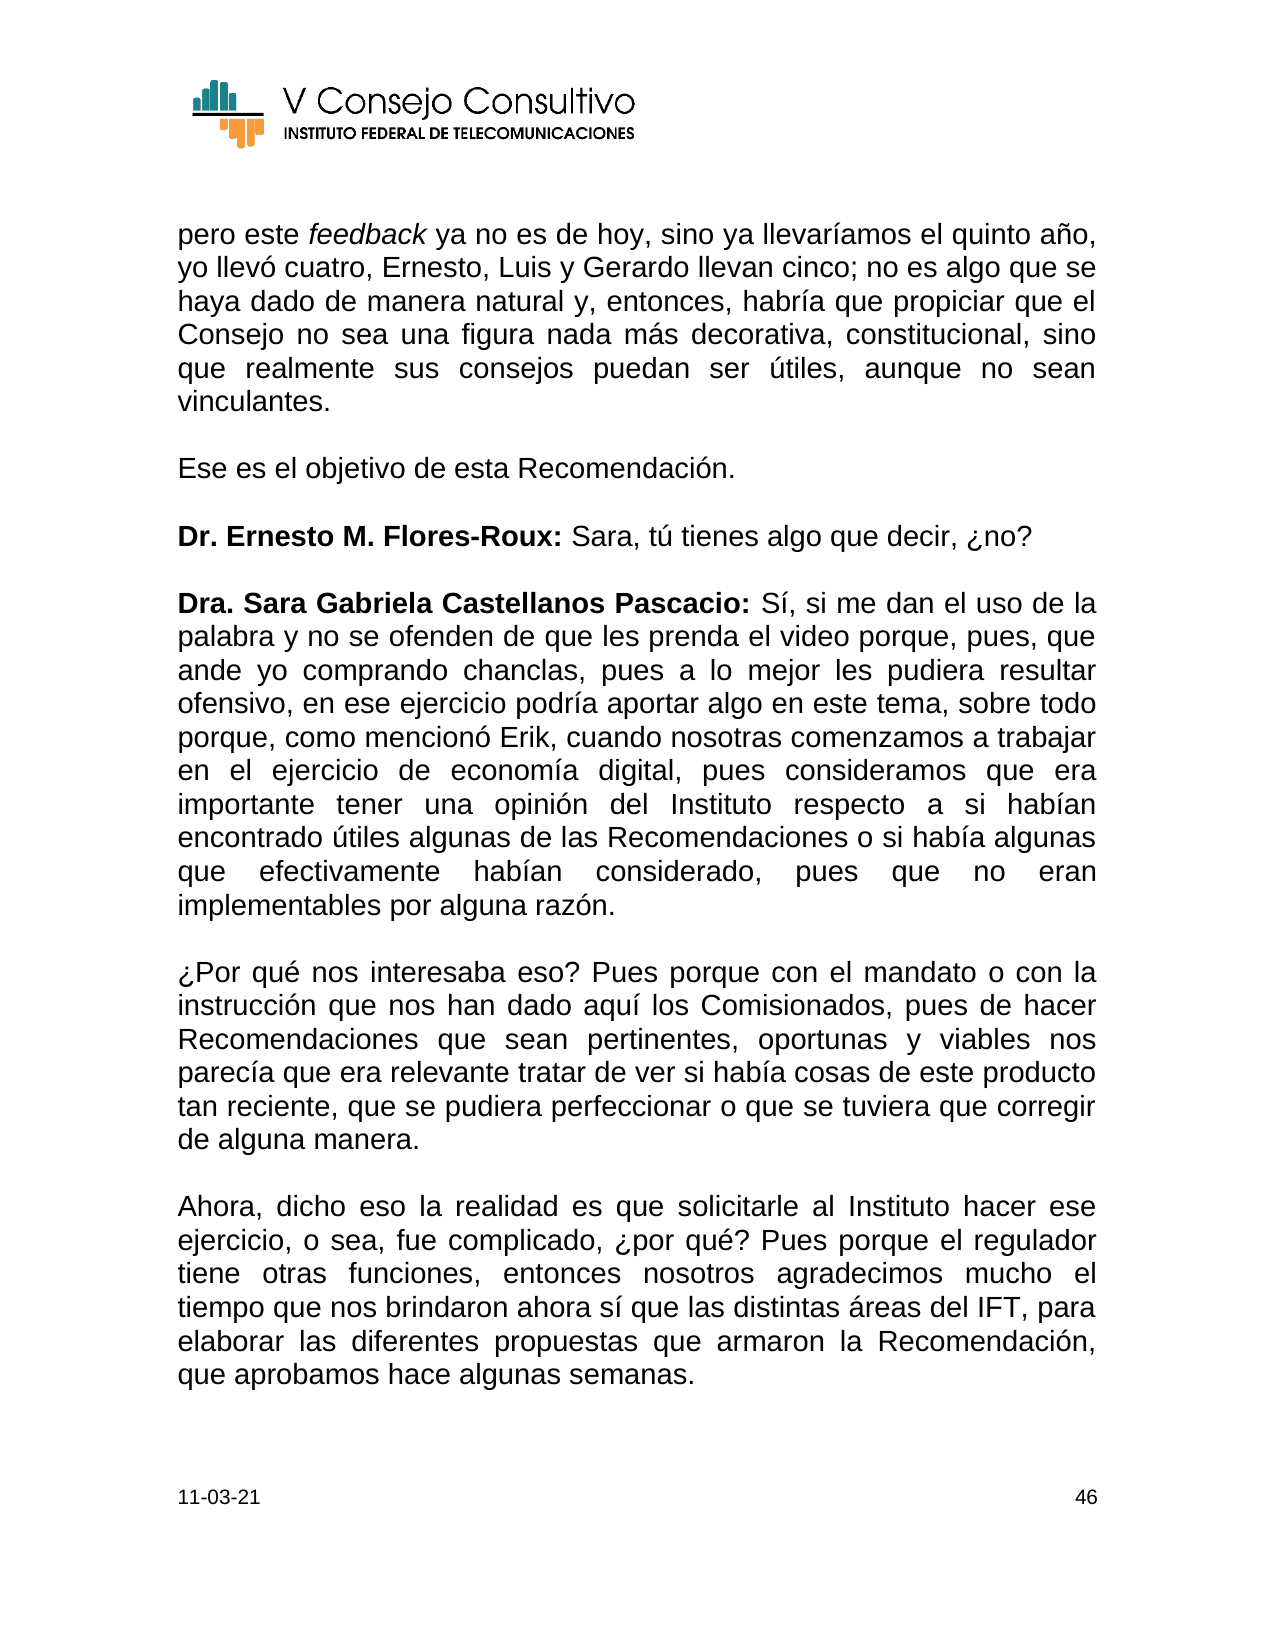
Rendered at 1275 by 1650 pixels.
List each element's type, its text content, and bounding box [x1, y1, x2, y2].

picture [177, 73, 649, 150]
text Ahora, dicho eso la realidad es que solicitarle al Instituto hacer ese ejercicio, o sea, fue complicado, ¿por qué? Pues porque el regulador tiene otras funciones, entonces nosotros agradecimos mucho el tiempo que nos brindaron ahora sí que las distintas áreas del IFT, para elaborar las diferentes propuestas que armaron la Recomendación, que aprobamos hace algunas semanas. [177, 1189, 1098, 1391]
text ¿Por qué nos interesaba eso? Pues porque con el mandato o con la instrucción que nos han dado aquí los Comisionados, pues de hacer Recomendaciones que sean pertinentes, oportunas y viables nos parecía que era relevante tratar de ver si había cosas de este producto tan reciente, que se pudiera perfeccionar o que se tuviera que corregir de alguna manera. [177, 954, 1098, 1156]
text Ese es el objetivo de esta Recomendación. [177, 451, 1098, 485]
text Dra. Sara Gabriela Castellanos Pascacio: Sí, si me dan el uso de la palabra y no se ofenden de que les prenda el video porque, pues, que ande yo comprando chanclas, pues a lo mejor les pudiera resultar ofensivo, en ese ejercicio podría aportar algo en este tema, sobre todo porque, como mencionó Erik, cuando nosotras comenzamos a trabajar en el ejercicio de economía digital, pues consideramos que era importante tener una opinión del Instituto respecto a si habían encontrado útiles algunas de las Recomendaciones o si había algunas que efectivamente habían considerado, pues que no eran implementables por alguna razón. [177, 586, 1098, 921]
text Dr. Ernesto M. Flores-Roux: Sara, tú tienes algo que decir, ¿no? [177, 518, 1098, 552]
